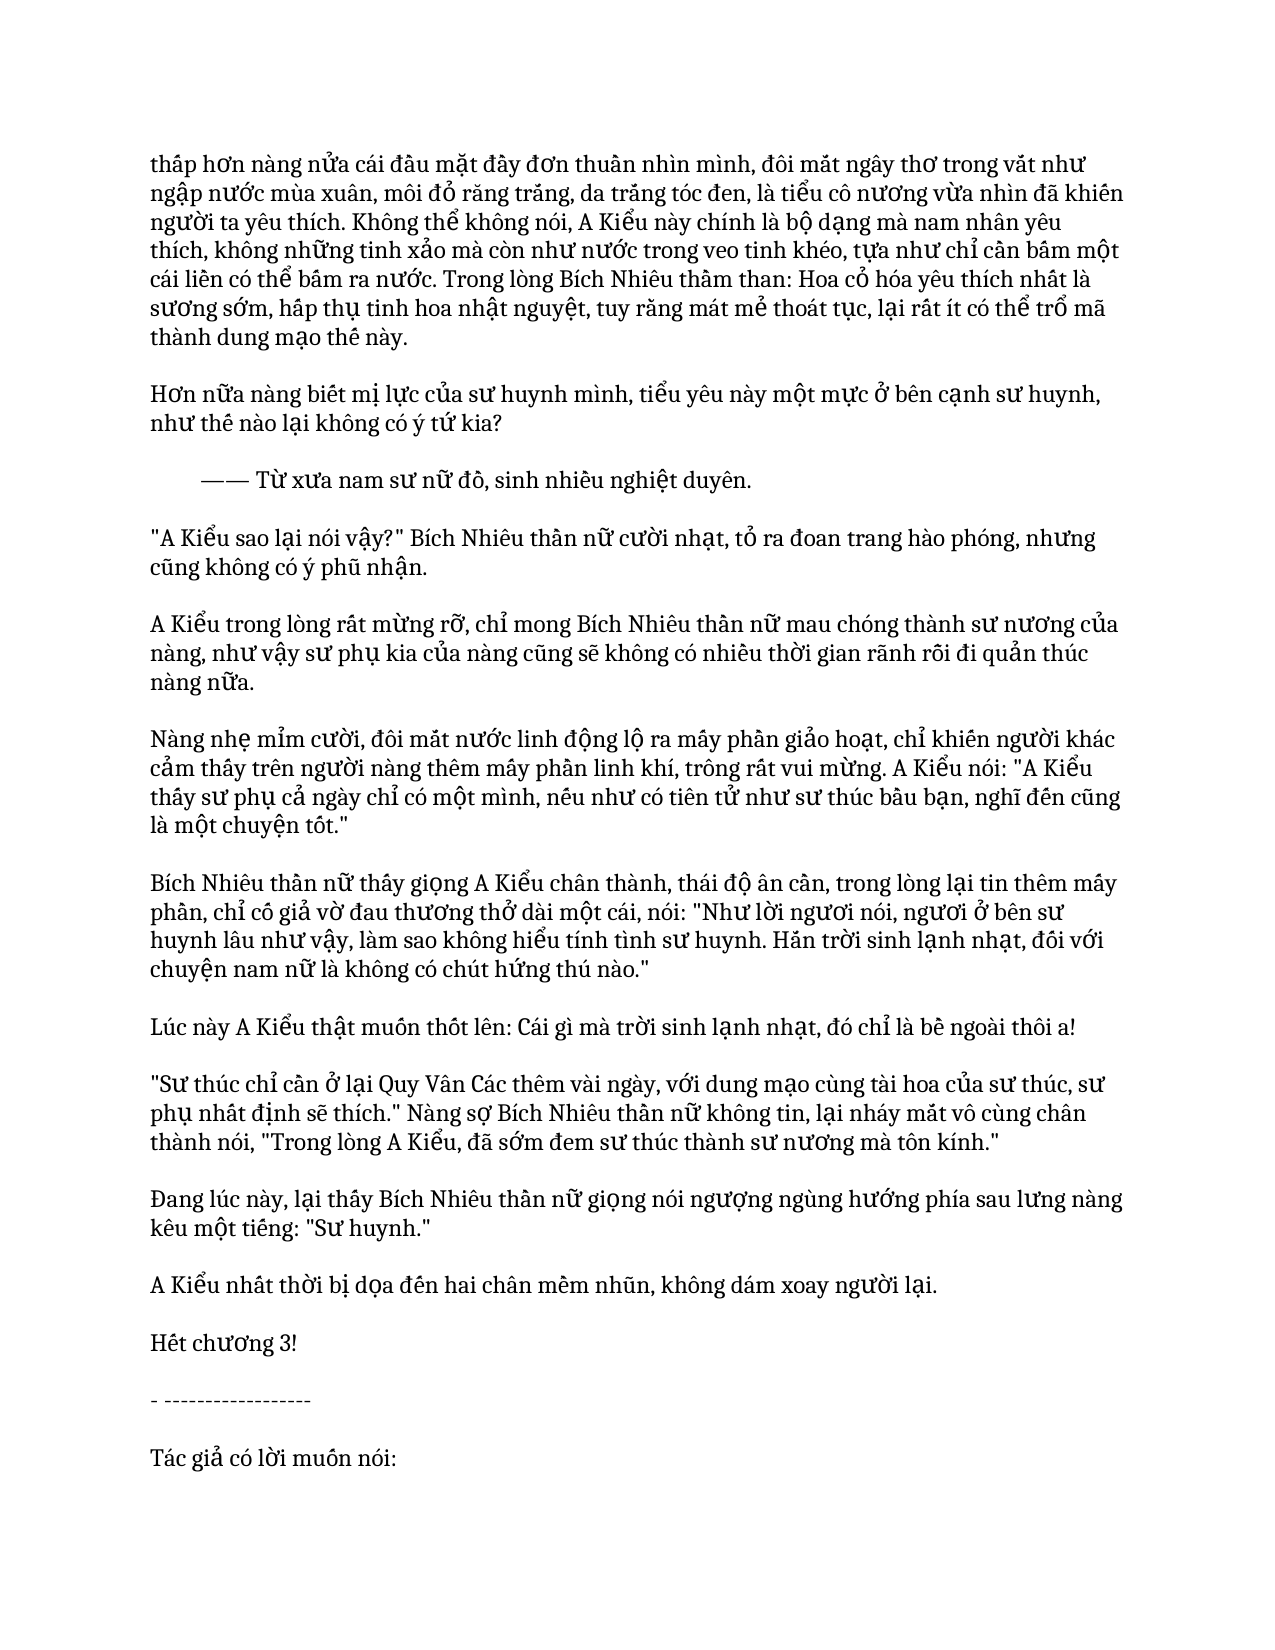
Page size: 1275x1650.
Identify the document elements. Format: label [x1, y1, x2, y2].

text [150, 150, 1125, 1472]
